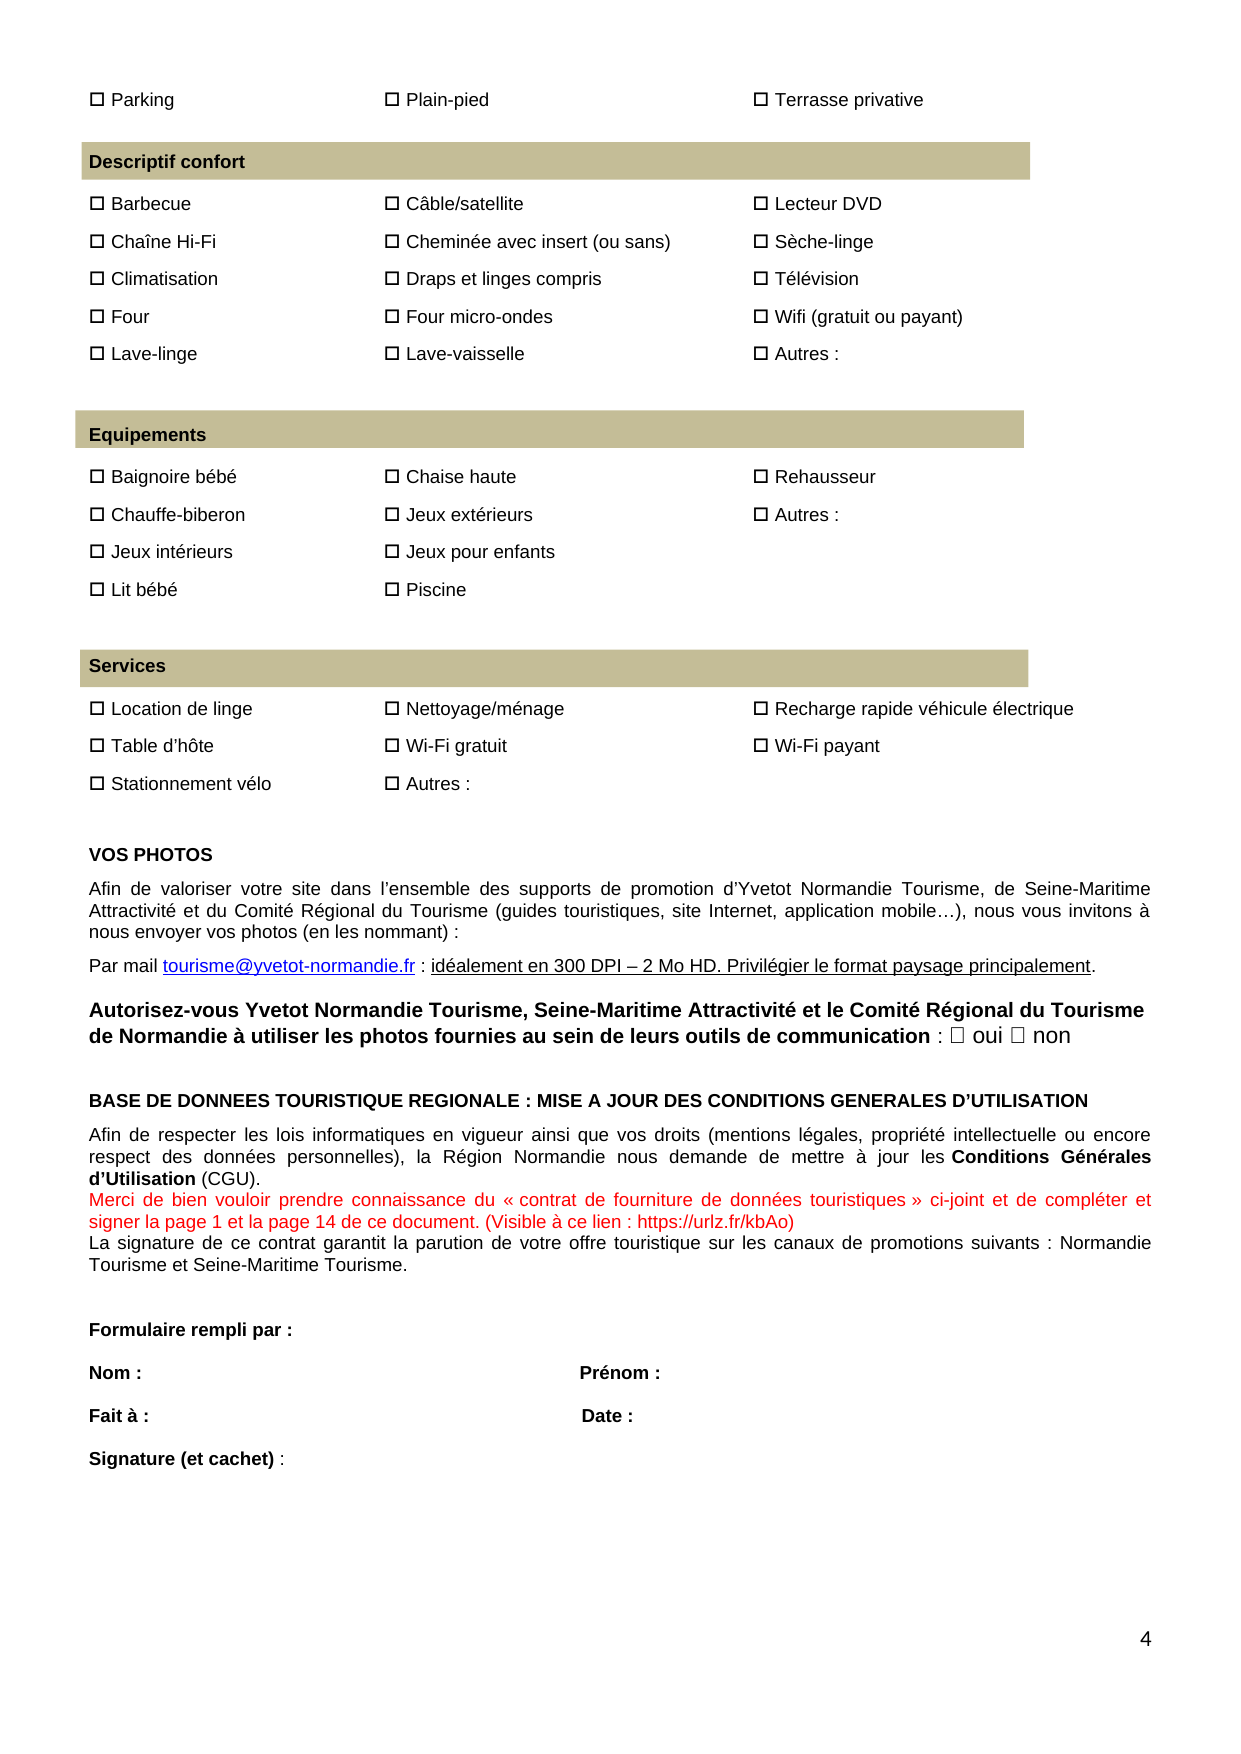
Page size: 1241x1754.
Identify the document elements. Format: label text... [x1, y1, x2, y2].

text Par mail tourisme@yvetot-normandie.fr : idéalement en 300 DPI – 2 Mo HD. Privilégier le format paysage principalement. [89, 955, 1152, 977]
text Parking Plain-pied Terrasse privative [89, 89, 1152, 135]
text Chaîne Hi-Fi Cheminée avec insert (ou sans) Sèche-linge [89, 231, 1152, 252]
text Chauffe-biberon Jeux extérieurs Autres : [89, 504, 1152, 525]
text Lave-linge Lave-vaisselle Autres : [89, 343, 1152, 364]
text Autorisez-vous Yvetot Normandie Tourisme, Seine-Maritime Attractivité et le Comité Régional du Tourisme de Normandie à utiliser les photos fournies au sein de leurs outils de communication :  oui  non [89, 998, 1152, 1048]
text Fait à : Date : [89, 1404, 1152, 1426]
text Merci de bien vouloir prendre connaissance du « contrat de fourniture de données touristiques » ci-joint et de compléter et signer la page 1 et la page 14 de ce document. (Visible à ce lien : https://urlz.fr/kbAo) [89, 1189, 1152, 1232]
text Table d’hôte Wi-Fi gratuit Wi-Fi payant [89, 735, 1152, 757]
text Jeux intérieurs Jeux pour enfants [89, 541, 1152, 563]
text Nom : Prénom : [89, 1361, 1152, 1383]
text Climatisation Draps et linges compris Télévision [89, 268, 1152, 290]
text Four Four micro-ondes Wifi (gratuit ou payant) [89, 305, 1152, 327]
text BASE DE DONNEES TOURISTIQUE REGIONALE : MISE A JOUR DES CONDITIONS GENERALES D’UTILISATION [89, 1082, 1152, 1112]
text Signature (et cachet) : [89, 1448, 1152, 1469]
text Afin de respecter les lois informatiques en vigueur ainsi que vos droits (mentions légales, propriété intellectuelle ou encore respect des données personnelles), la Région Normandie nous demande de mettre à jour les Conditions Générales d’Utilisation (CGU). [89, 1124, 1152, 1189]
text La signature de ce contrat garantit la parution de votre offre touristique sur les canaux de promotions suivants : Normandie Tourisme et Seine-Maritime Tourisme. [89, 1232, 1152, 1275]
text Formulaire rempli par : [89, 1318, 1152, 1340]
text Stationnement vélo Autres : [89, 772, 1152, 794]
text Services [89, 655, 1152, 677]
text Descriptif confort [89, 151, 1152, 172]
text Barbecue Câble/satellite Lecteur DVD [89, 193, 1152, 215]
text Afin de valoriser votre site dans l’ensemble des supports de promotion d’Yvetot Normandie Tourisme, de Seine-Maritime Attractivité et du Comité Régional du Tourisme (guides touristiques, site Internet, application mobile…), nous vous invitons à nous envoyer vos photos (en les nommant) : [89, 878, 1152, 942]
text Baignoire bébé Chaise haute Rehausseur [89, 466, 1152, 488]
text Equipements [89, 424, 1152, 446]
text Lit bébé Piscine [89, 578, 1152, 600]
text Location de linge Nettoyage/ménage Recharge rapide véhicule électrique [89, 697, 1152, 719]
text VOS PHOTOS [89, 844, 1152, 865]
